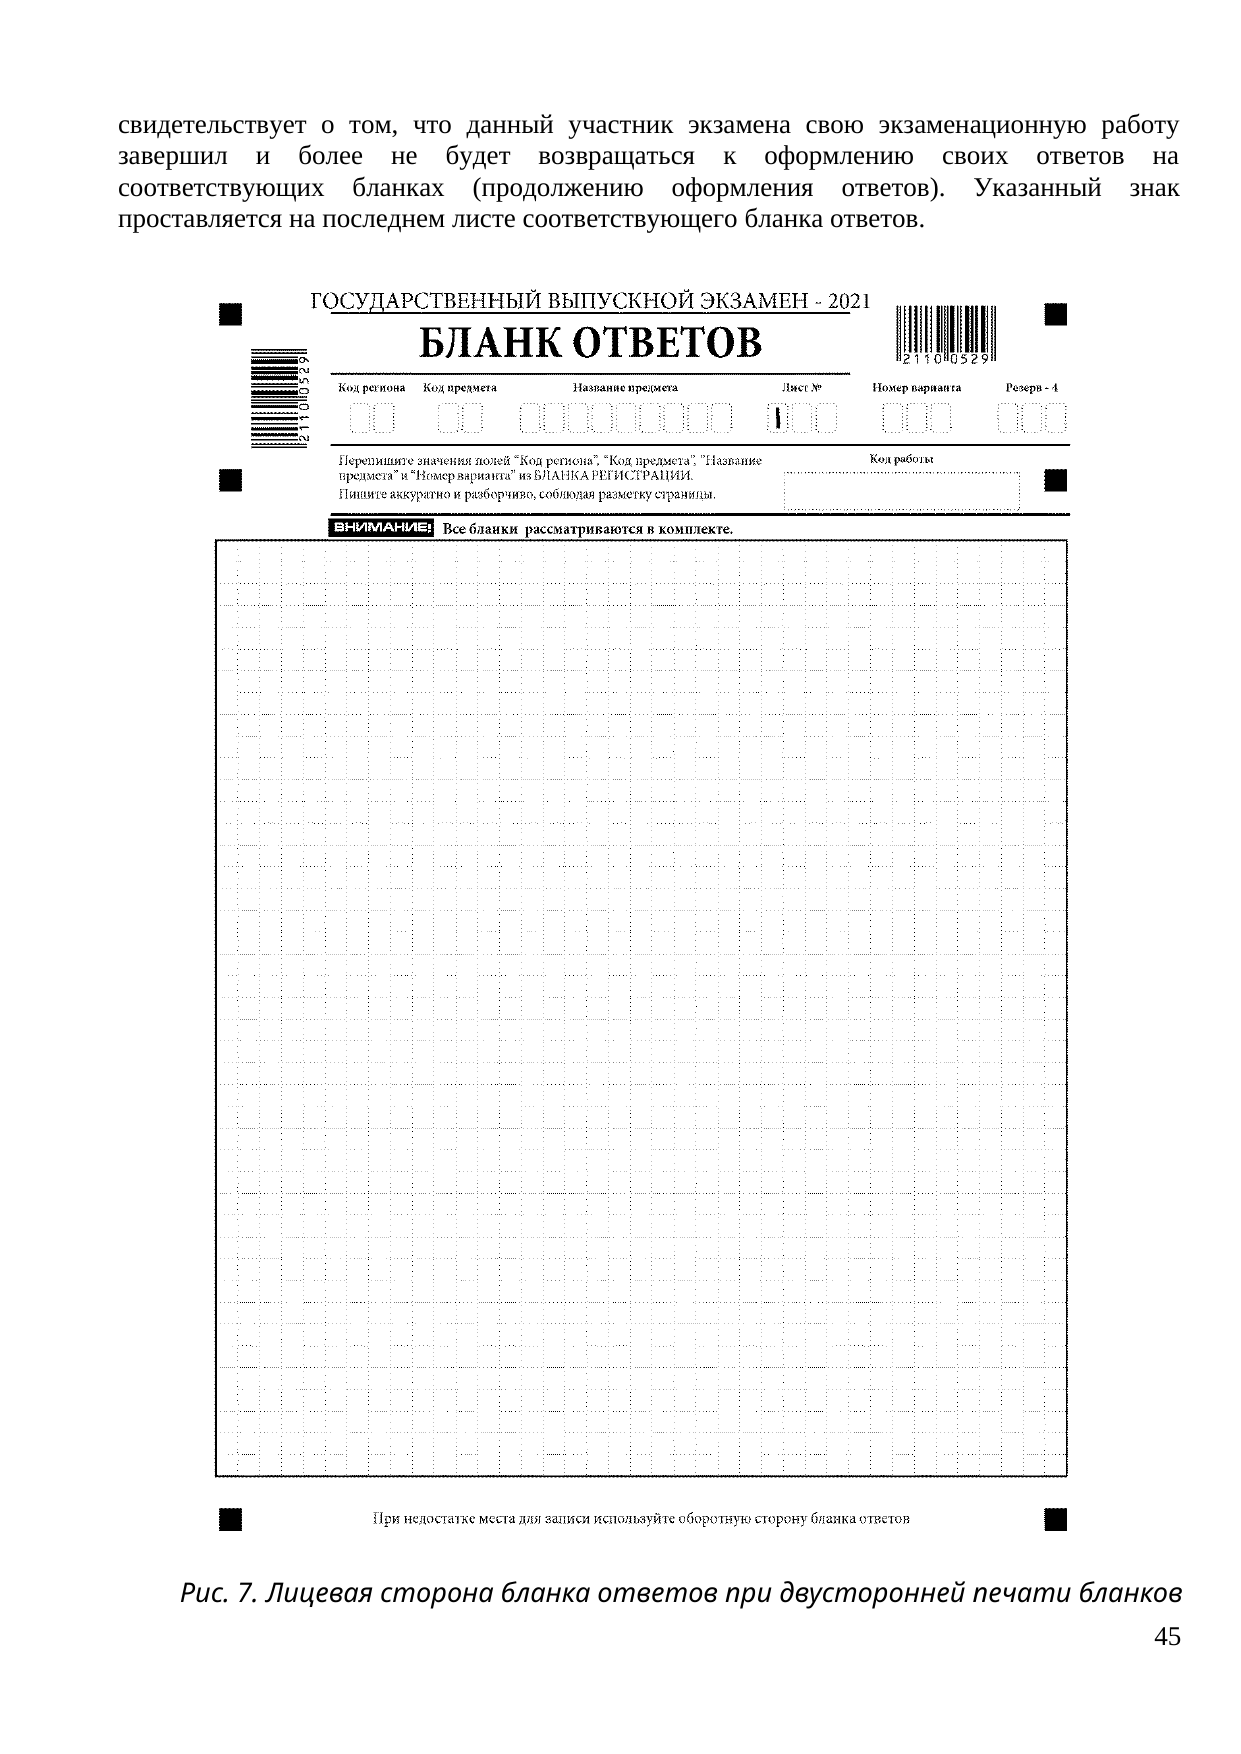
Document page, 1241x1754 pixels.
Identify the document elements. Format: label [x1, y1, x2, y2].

text [118, 108, 1181, 233]
text [179, 275, 1192, 1611]
picture [185, 265, 1102, 1560]
